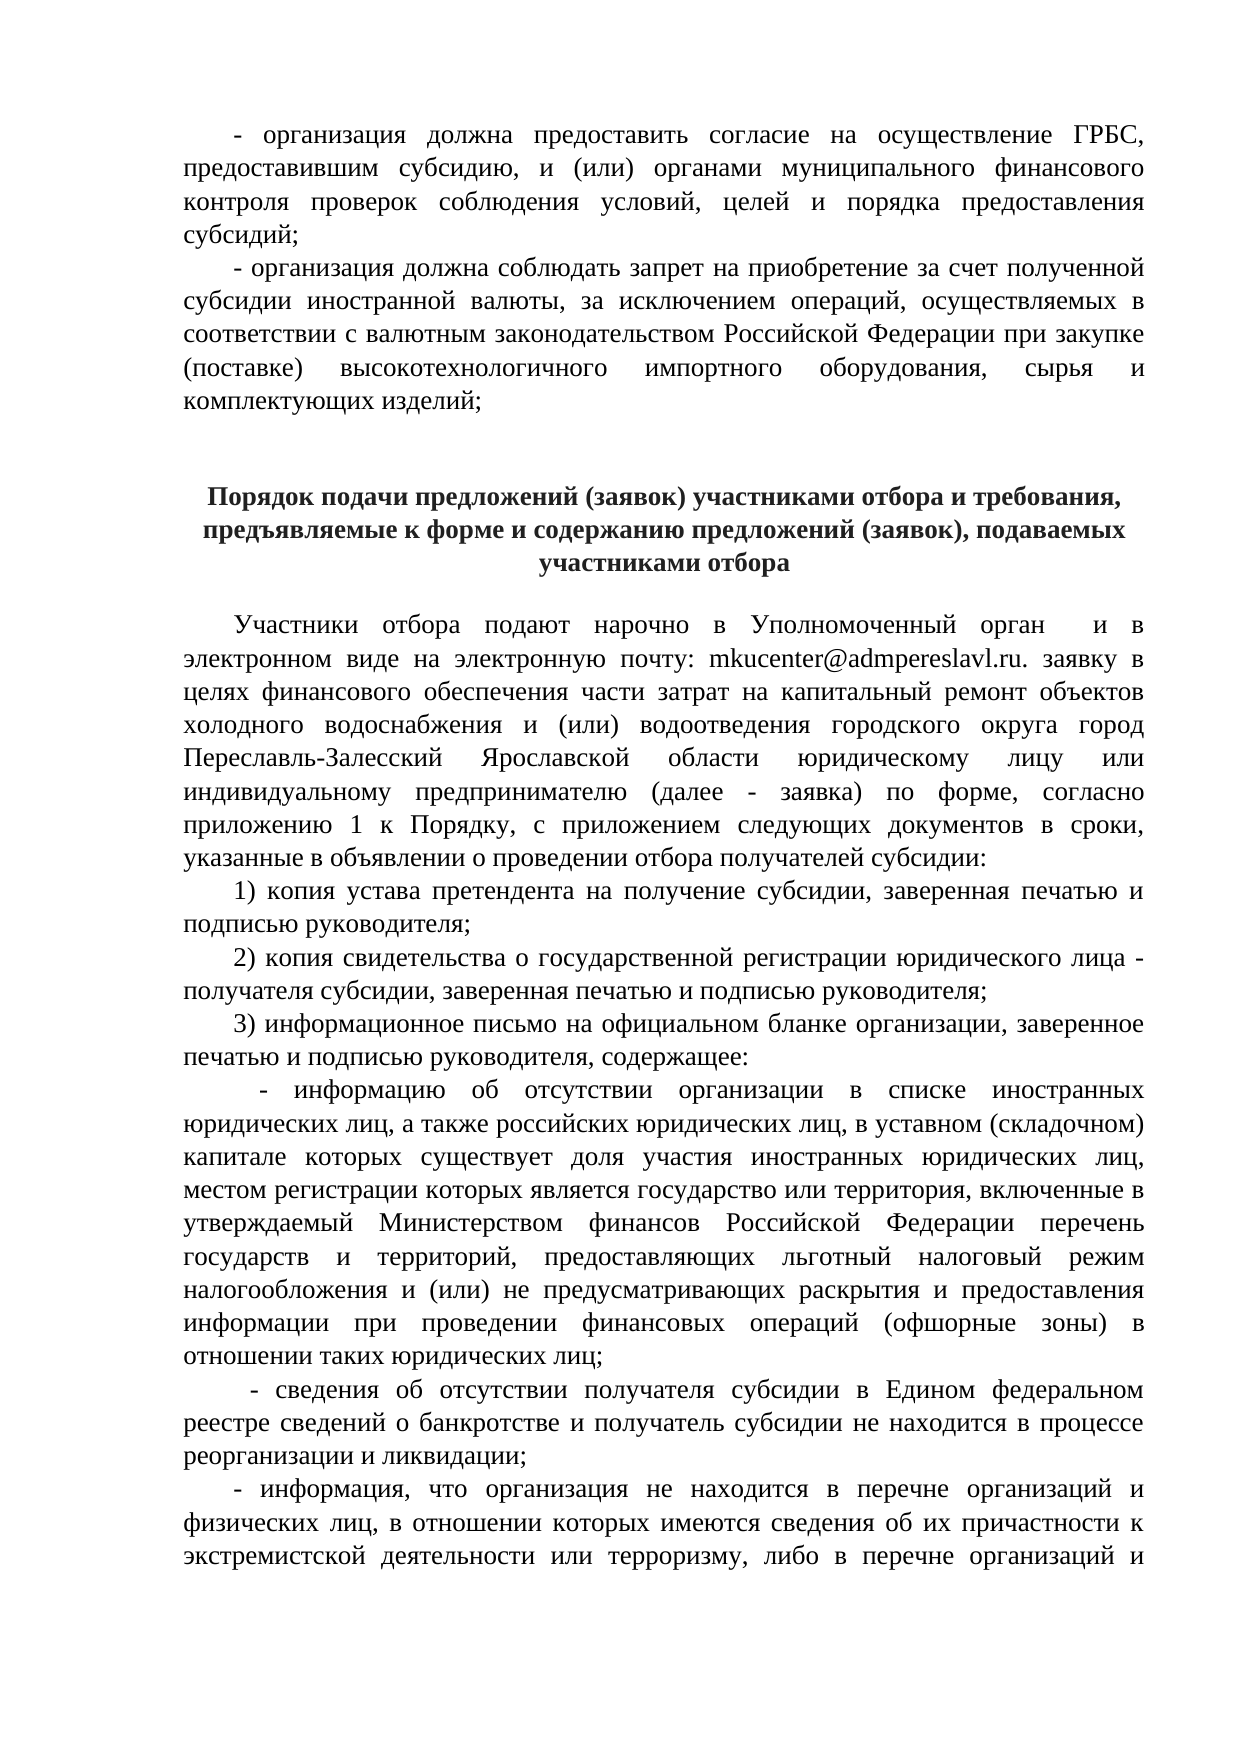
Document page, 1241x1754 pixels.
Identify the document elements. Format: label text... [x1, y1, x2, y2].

text Порядок подачи предложений (заявок) участниками отбора и требования, предъявляемые к форме и содержанию предложений (заявок), подаваемых участниками отбора [177, 479, 1152, 577]
text 2) копия свидетельства о государственной регистрации юридического лица - получателя субсидии, заверенная печатью и подписью руководителя; [183, 941, 1146, 1005]
text 3) информационное письмо на официальном бланке организации, заверенное печатью и подписью руководителя, содержащее: [183, 1007, 1146, 1072]
text - организация должна предоставить согласие на осуществление ГРБС, предоставившим субсидию, и (или) органами муниципального финансового контроля проверок соблюдения условий, целей и порядка предоставления субсидий; [183, 118, 1146, 249]
text - организация должна соблюдать запрет на приобретение за счет полученной субсидии иностранной валюты, за исключением операций, осуществляемых в соответствии с валютным законодательством Российской Федерации при закупке (поставке) высокотехнологичного импортного оборудования, сырья и комплектующих изделий; [183, 251, 1146, 415]
text - информацию об отсутствии организации в списке иностранных юридических лиц, а также российских юридических лиц, в уставном (складочном) капитале которых существует доля участия иностранных юридических лиц, местом регистрации которых является государство или территория, включенные в утверждаемый Министерством финансов Российской Федерации перечень государств и территорий, предоставляющих льготный налоговый режим налогообложения и (или) не предусматривающих раскрытия и предоставления информации при проведении финансовых операций (офшорные зоны) в отношении таких юридических лиц; [183, 1074, 1146, 1371]
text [183, 1472, 1146, 1570]
text 1) копия устава претендента на получение субсидии, заверенная печатью и подписью руководителя; [183, 874, 1146, 939]
text - сведения об отсутствии получателя субсидии в Едином федеральном реестре сведений о банкротстве и получатель субсидии не находится в процессе реорганизации и ликвидации; [183, 1373, 1146, 1470]
text Участники отбора подают нарочно в Уполномоченный орган и в электронном виде на электронную почту: mkucenter@admpereslavl.ru. заявку в целях финансового обеспечения части затрат на капитальный ремонт объектов холодного водоснабжения и (или) водоотведения городского округа город Переславль-Залесский Ярославской области юридическому лицу или индивидуальному предпринимателю (далее - заявка) по форме, согласно приложению 1 к Порядку, с приложением следующих документов в сроки, указанные в объявлении о проведении отбора получателей субсидии: [183, 608, 1146, 872]
